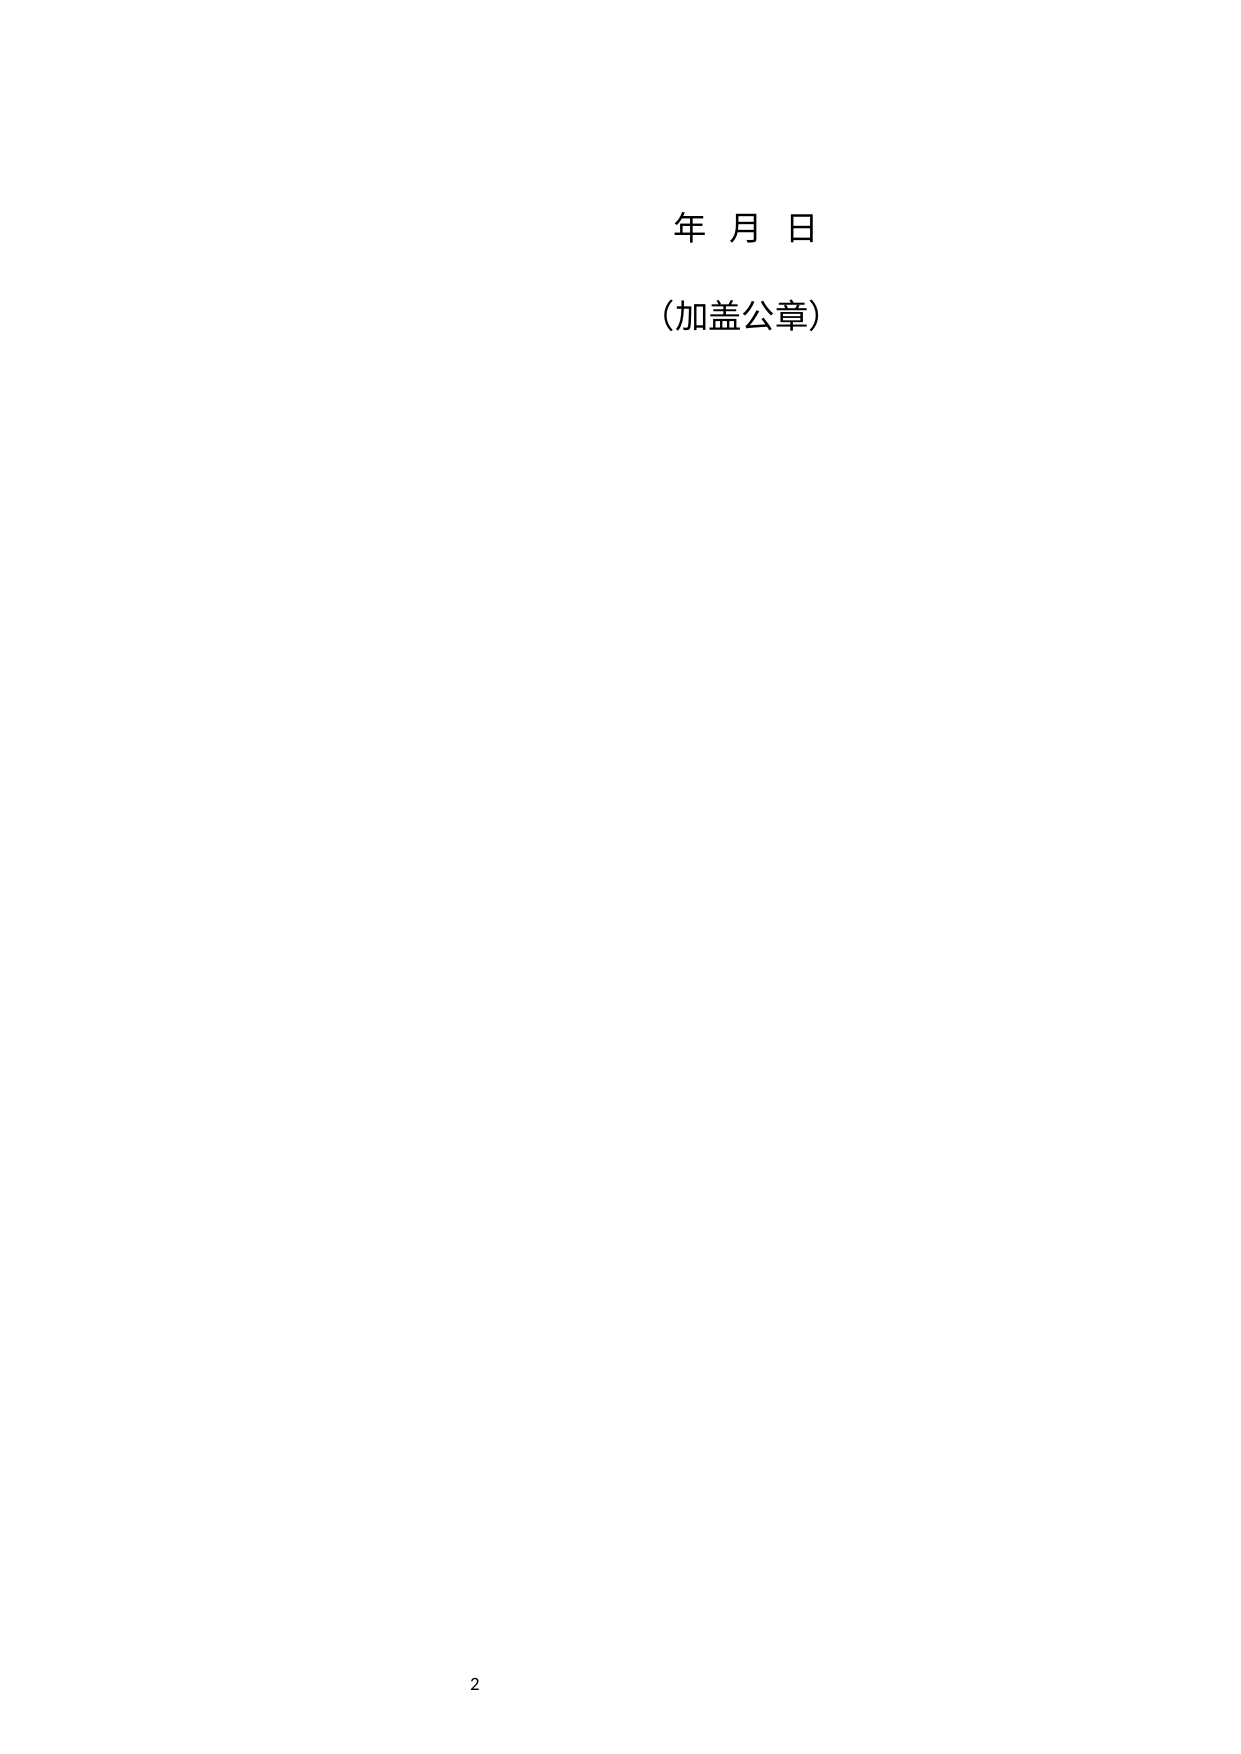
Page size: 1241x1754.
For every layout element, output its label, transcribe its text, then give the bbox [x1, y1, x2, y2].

text （加盖公章） [150, 282, 1090, 347]
text 年 月 日 [150, 193, 1090, 258]
